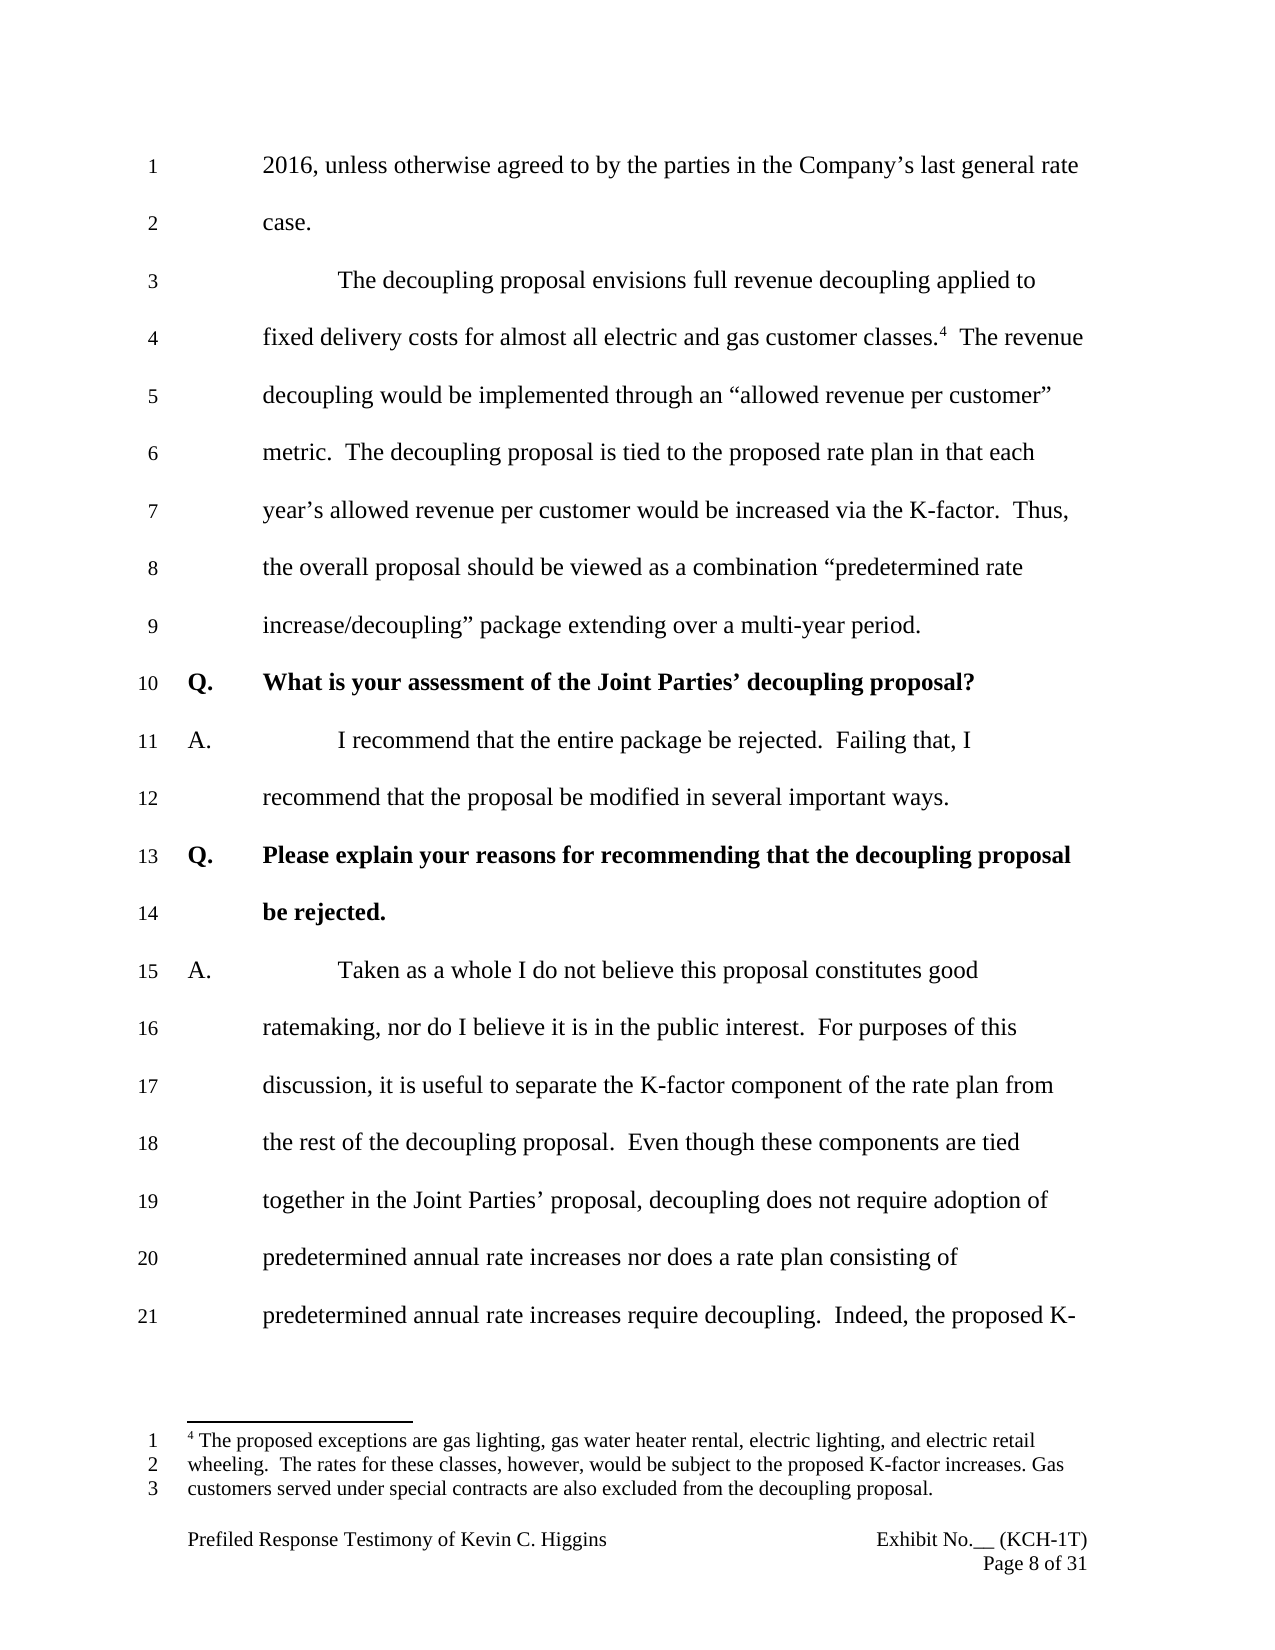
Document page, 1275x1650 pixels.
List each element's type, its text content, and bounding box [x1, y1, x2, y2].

text Q. What is your assessment of the Joint Parties’ decoupling proposal? [187, 667, 1087, 696]
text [187, 150, 1087, 236]
text Q. Please explain your reasons for recommending that the decoupling proposal be rejected. [187, 840, 1087, 926]
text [187, 955, 1087, 1329]
text The decoupling proposal envisions full revenue decoupling applied to fixed delivery costs for almost all electric and gas customer classes. The revenue decoupling would be implemented through an “allowed revenue per customer” metric. The decoupling proposal is tied to the proposed rate plan in that each year’s allowed revenue per customer would be increased via the K-factor. Thus, the overall proposal should be viewed as a combination “predetermined rate increase/decoupling” package extending over a multi-year period. [262, 265, 1087, 639]
text A. I recommend that the entire package be rejected. Failing that, I recommend that the proposal be modified in several important ways. [187, 725, 1087, 811]
